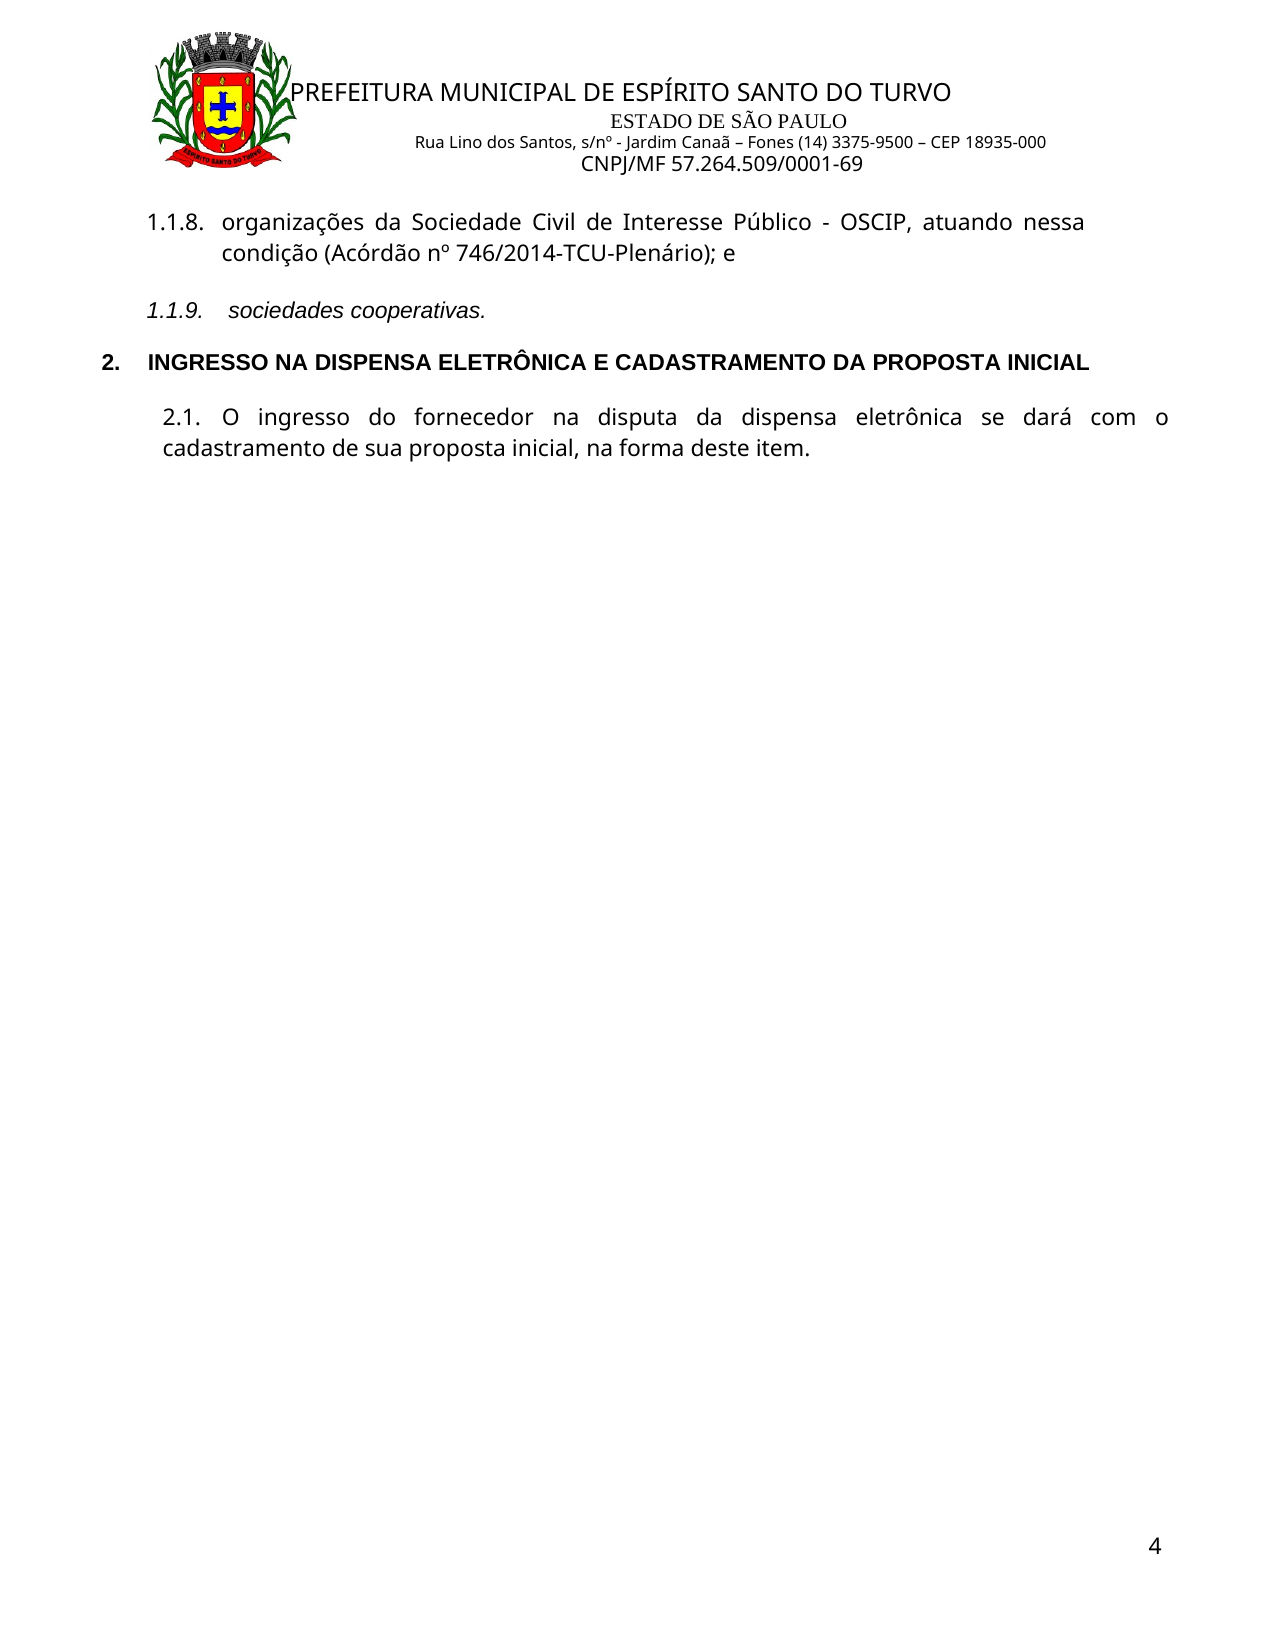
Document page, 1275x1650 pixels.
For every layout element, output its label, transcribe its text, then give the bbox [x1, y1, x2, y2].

picture [148, 31, 297, 168]
list organizações da Sociedade Civil de Interesse Público - OSCIP, atuando nessa condição (Acórdão nº 746/2014-TCU-Plenário); e [146, 206, 1169, 268]
list O ingresso do fornecedor na disputa da dispensa eletrônica se dará com o cadastramento de sua proposta inicial, na forma deste item. [162, 400, 1169, 463]
subtitle INGRESSO NA DISPENSA ELETRÔNICA E CADASTRAMENTO DA PROPOSTA INICIAL [101, 349, 1214, 375]
list sociedades cooperativas. [146, 297, 1214, 324]
